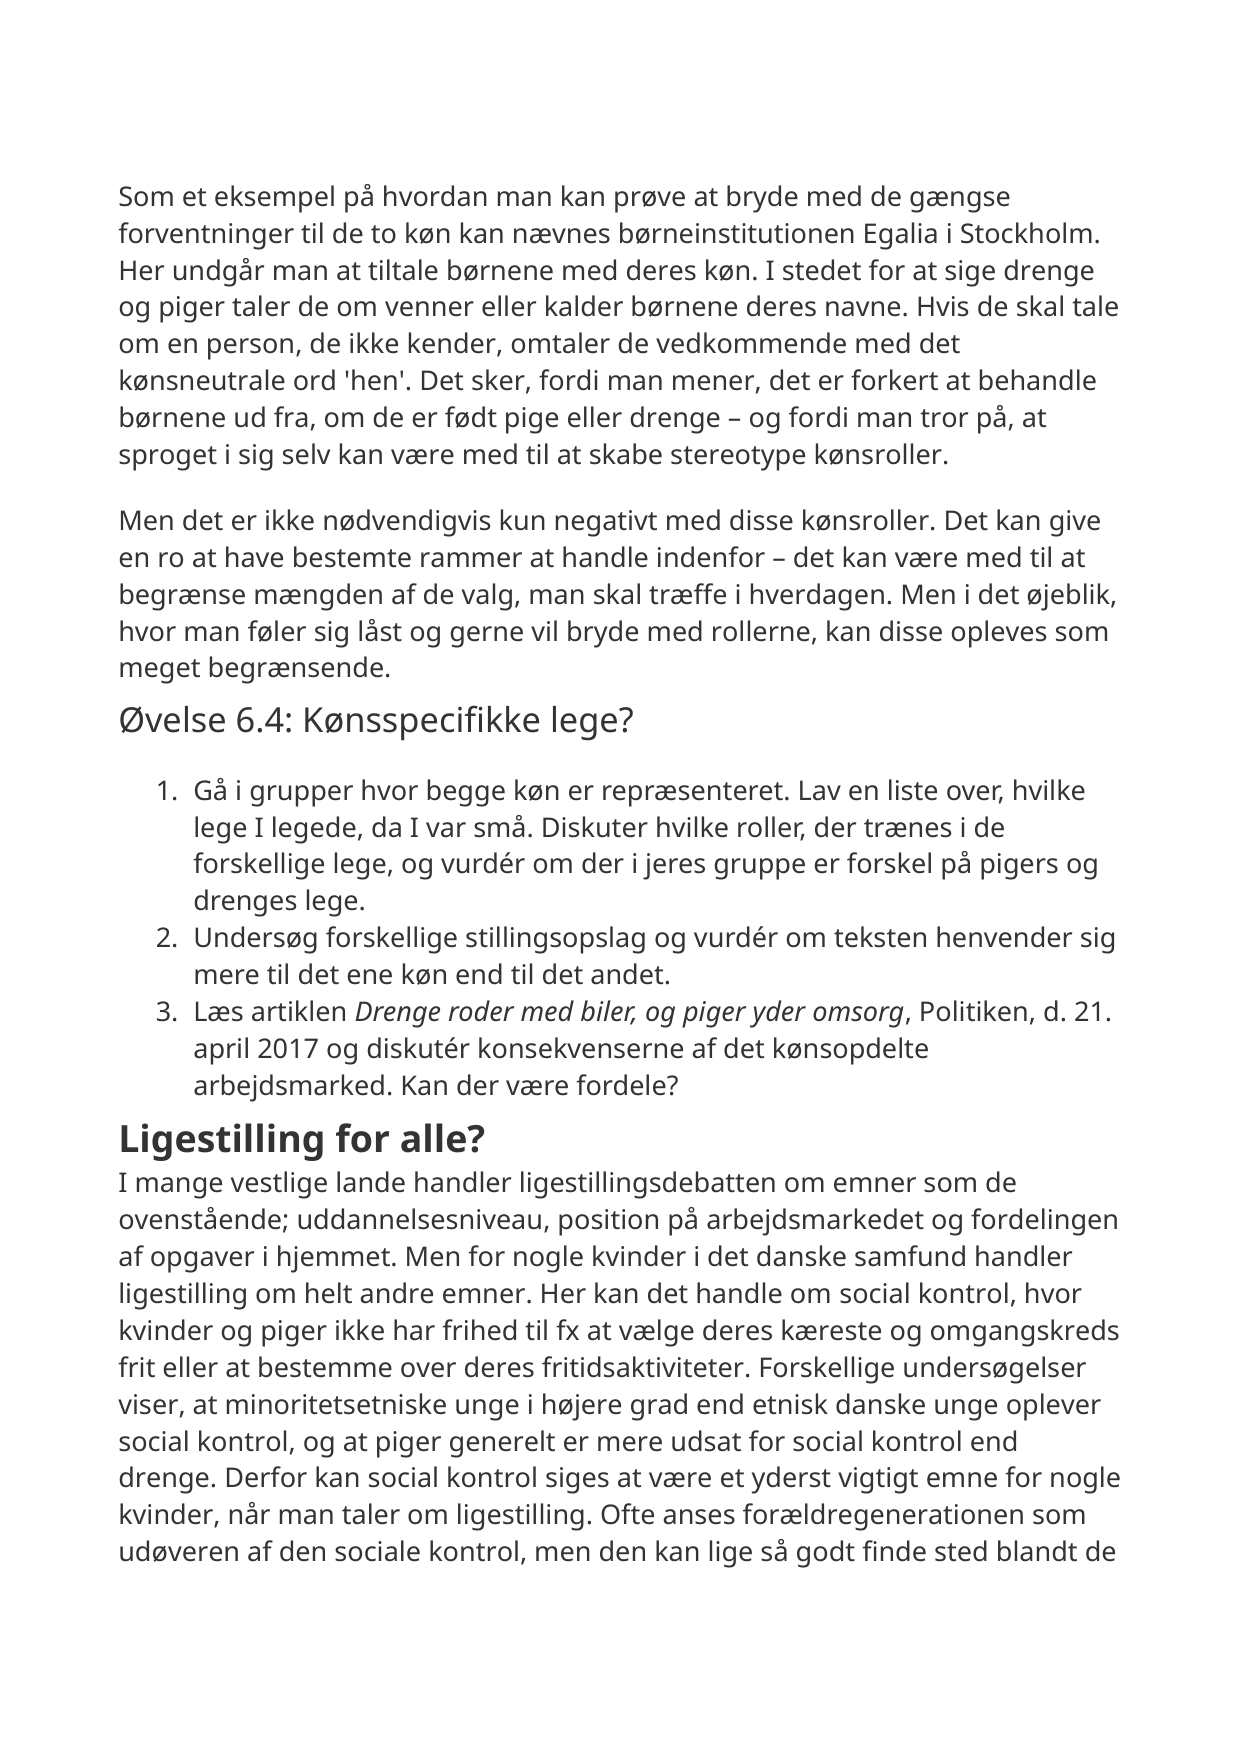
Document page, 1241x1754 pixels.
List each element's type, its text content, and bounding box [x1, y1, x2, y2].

subtitle Ligestilling for alle? [118, 1103, 1122, 1164]
list Læs artiklen Drenge roder med biler, og piger yder omsorg, Politiken, d. 21. april 2017 og diskutér konsekvenserne af det kønsopdelte arbejdsmarked. Kan der være fordele? [156, 992, 1122, 1103]
text Som et eksempel på hvordan man kan prøve at bryde med de gængse forventninger til de to køn kan nævnes børneinstitutionen Egalia i Stockholm. Her undgår man at tiltale børnene med deres køn. I stedet for at sige drenge og piger taler de om venner eller kalder børnene deres navne. Hvis de skal tale om en person, de ikke kender, omtaler de vedkommende med det kønsneutrale ord 'hen'. Det sker, fordi man mener, det er forkert at behandle børnene ud fra, om de er født pige eller drenge – og fordi man tror på, at sproget i sig selv kan være med til at skabe stereotype kønsroller. [118, 177, 1122, 472]
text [118, 1164, 1122, 1569]
list Undersøg forskellige stillingsopslag og vurdér om teksten henvender sig mere til det ene køn end til det andet. [156, 919, 1122, 992]
subtitle Øvelse 6.4: Kønsspecifikke lege? [118, 686, 1122, 742]
list Gå i grupper hvor begge køn er repræsenteret. Lav en liste over, hvilke lege I legede, da I var små. Diskuter hvilke roller, der trænes i de forskellige lege, og vurdér om der i jeres gruppe er forskel på pigers og drenges lege. [156, 771, 1122, 919]
text Men det er ikke nødvendigvis kun negativt med disse kønsroller. Det kan give en ro at have bestemte rammer at handle indenfor – det kan være med til at begrænse mængden af de valg, man skal træffe i hverdagen. Men i det øjeblik, hvor man føler sig låst og gerne vil bryde med rollerne, kan disse opleves som meget begrænsende. [118, 501, 1122, 686]
